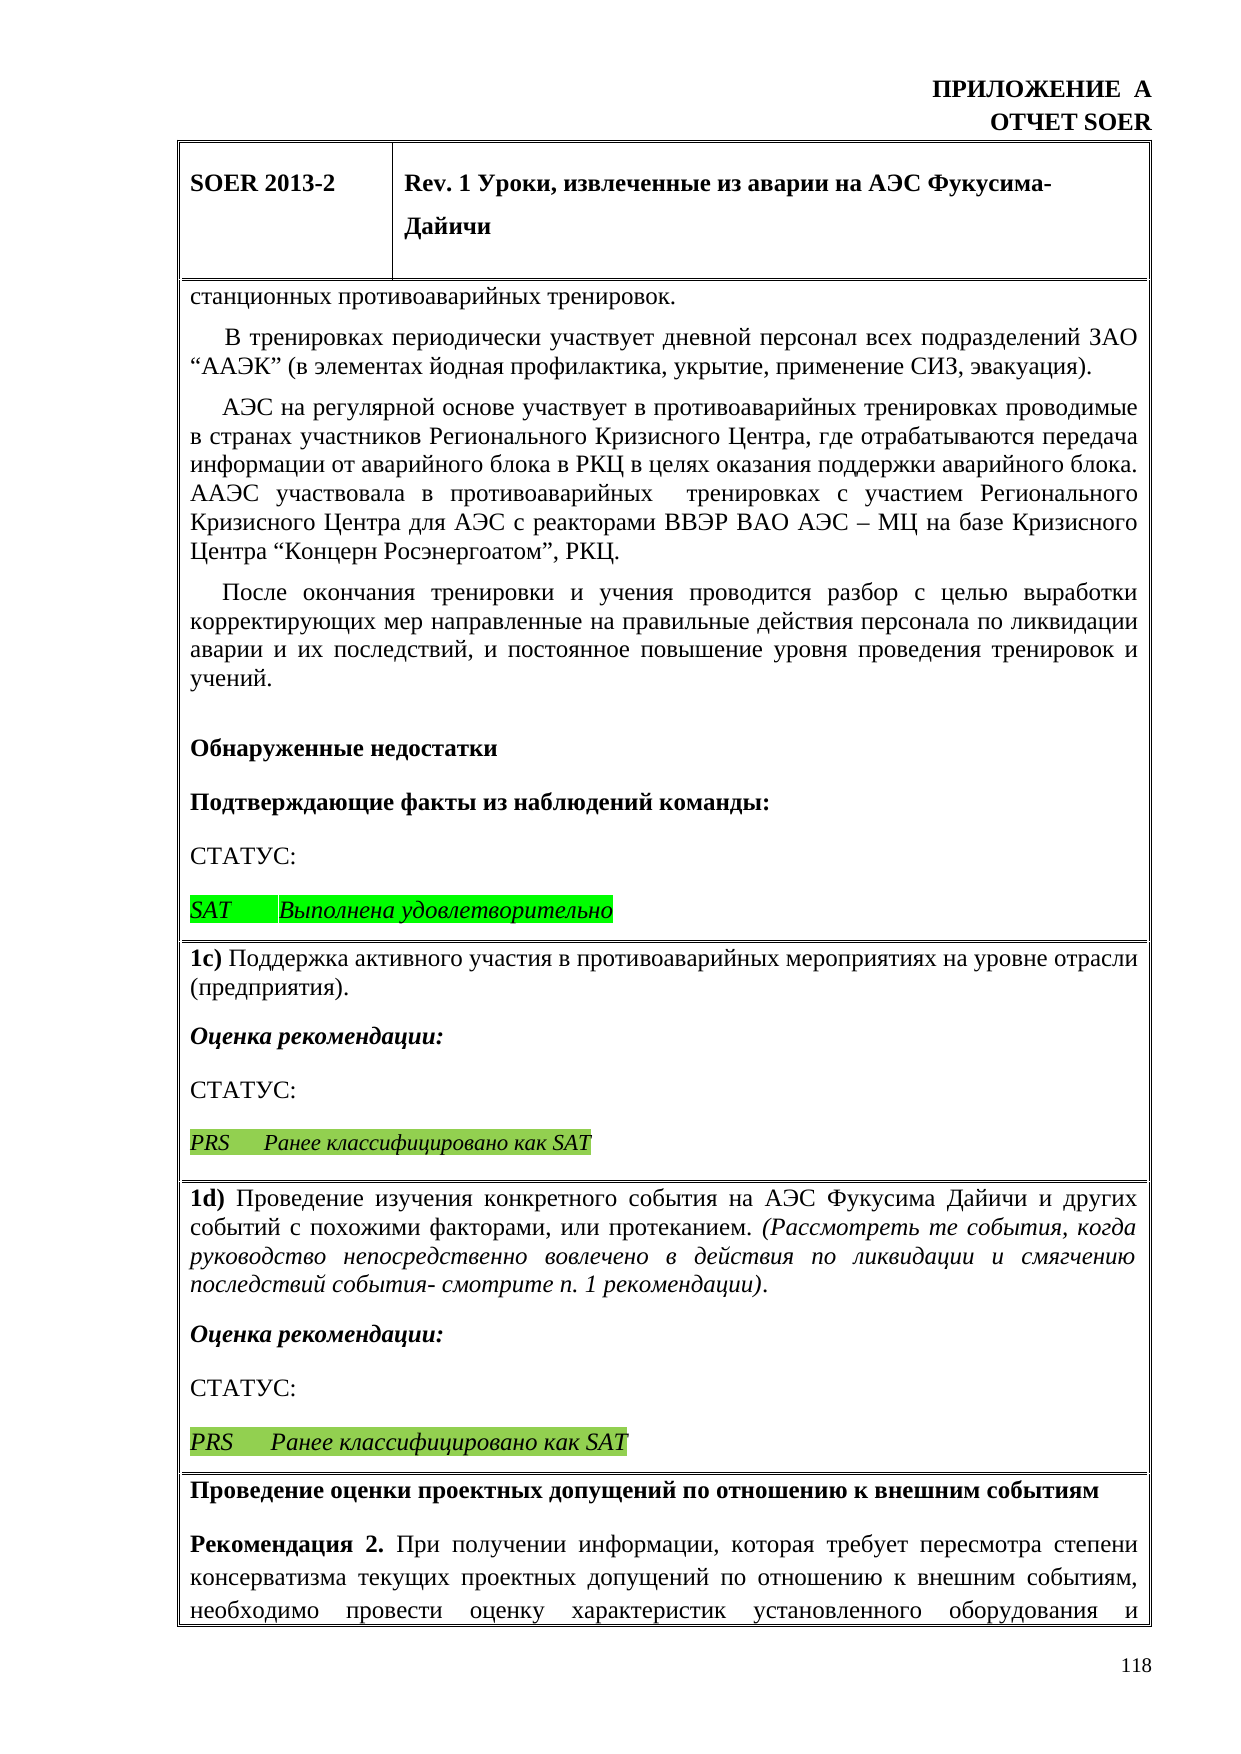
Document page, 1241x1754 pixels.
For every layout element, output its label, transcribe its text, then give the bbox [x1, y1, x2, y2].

table_cell 1d) Проведение изучения конкретного события на АЭС Фукусима Дайичи и других событий с похожими факторами, или протеканием. (Рассмотреть те события, когда руководство непосредственно вовлечено в действия по ликвидации и смягчению последствий события- смотрите п. 1 рекомендации). Оценка рекомендации: СТАТУС: PRS Ранее классифицировано как SAT [179, 1180, 1150, 1472]
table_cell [180, 278, 1149, 940]
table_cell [180, 1472, 1149, 1624]
table_header Rev. 1 Уроки, извлеченные из аварии на АЭС Фукусима-Дайичи [393, 143, 1149, 278]
table_header SOER 2013-2 [180, 143, 392, 278]
table_cell 1c) Поддержка активного участия в противоаварийных мероприятиях на уровне отрасли (предприятия). Оценка рекомендации: СТАТУС: PRS Ранее классифицировано как SAT [179, 940, 1150, 1180]
